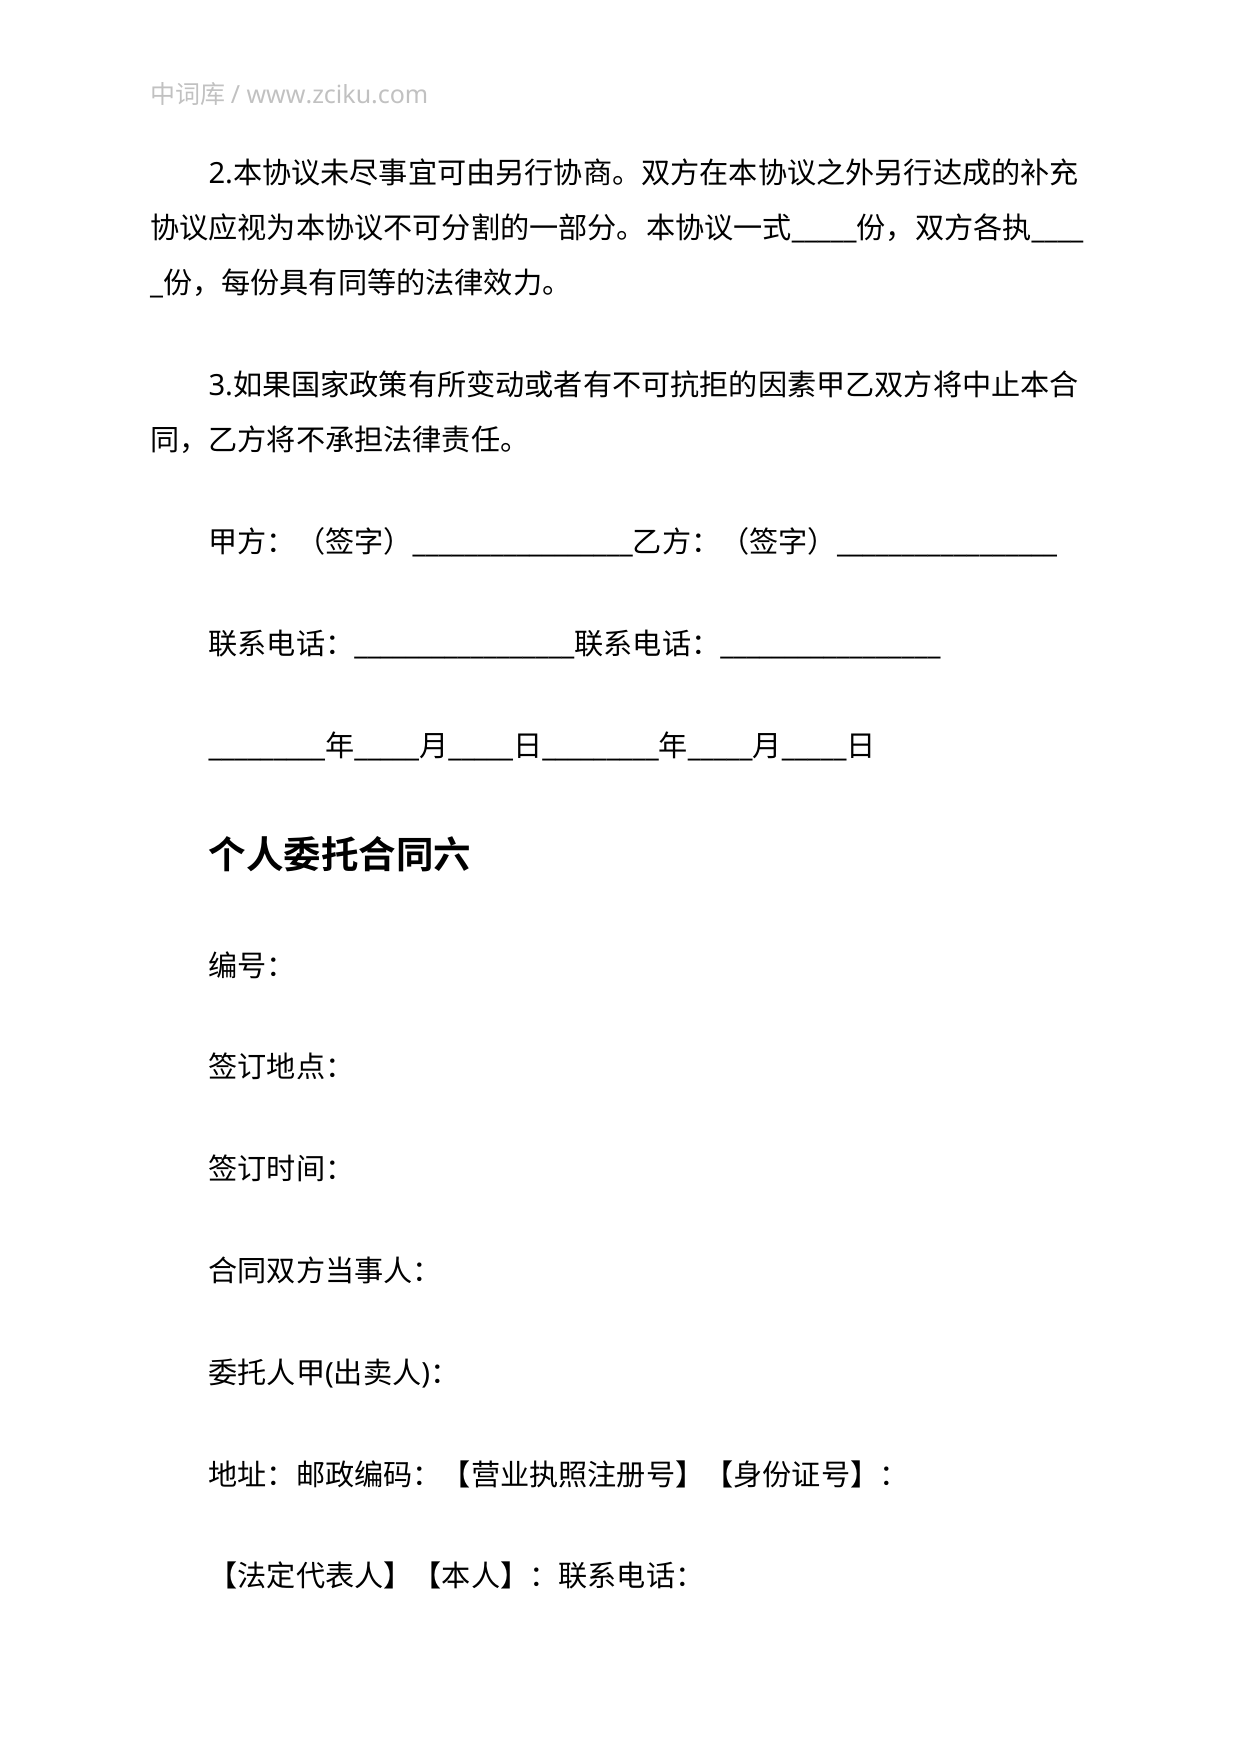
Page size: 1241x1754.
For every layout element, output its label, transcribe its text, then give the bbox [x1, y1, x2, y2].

text _________年_____月_____日_________年_____月_____日 [150, 723, 1090, 765]
text 甲方：（签字）_________________乙方：（签字）_________________ [150, 519, 1090, 561]
text 签订地点： [150, 1044, 1090, 1086]
text 地址：邮政编码：【营业执照注册号】【身份证号】： [150, 1451, 1090, 1493]
text 联系电话：_________________联系电话：_________________ [150, 621, 1090, 663]
text 【法定代表人】【本人】：联系电话： [150, 1553, 1090, 1595]
text 个人委托合同六 [150, 825, 1090, 879]
text 3.如果国家政策有所变动或者有不可抗拒的因素甲乙双方将中止本合同，乙方将不承担法律责任。 [150, 362, 1090, 459]
text 编号： [150, 942, 1090, 984]
text 合同双方当事人： [150, 1247, 1090, 1290]
text 签订时间： [150, 1146, 1090, 1188]
text 2.本协议未尽事宜可由另行协商。双方在本协议之外另行达成的补充协议应视为本协议不可分割的一部分。本协议一式_____份，双方各执_____份，每份具有同等的法律效力。 [150, 150, 1090, 302]
text 委托人甲(出卖人)： [150, 1349, 1090, 1392]
